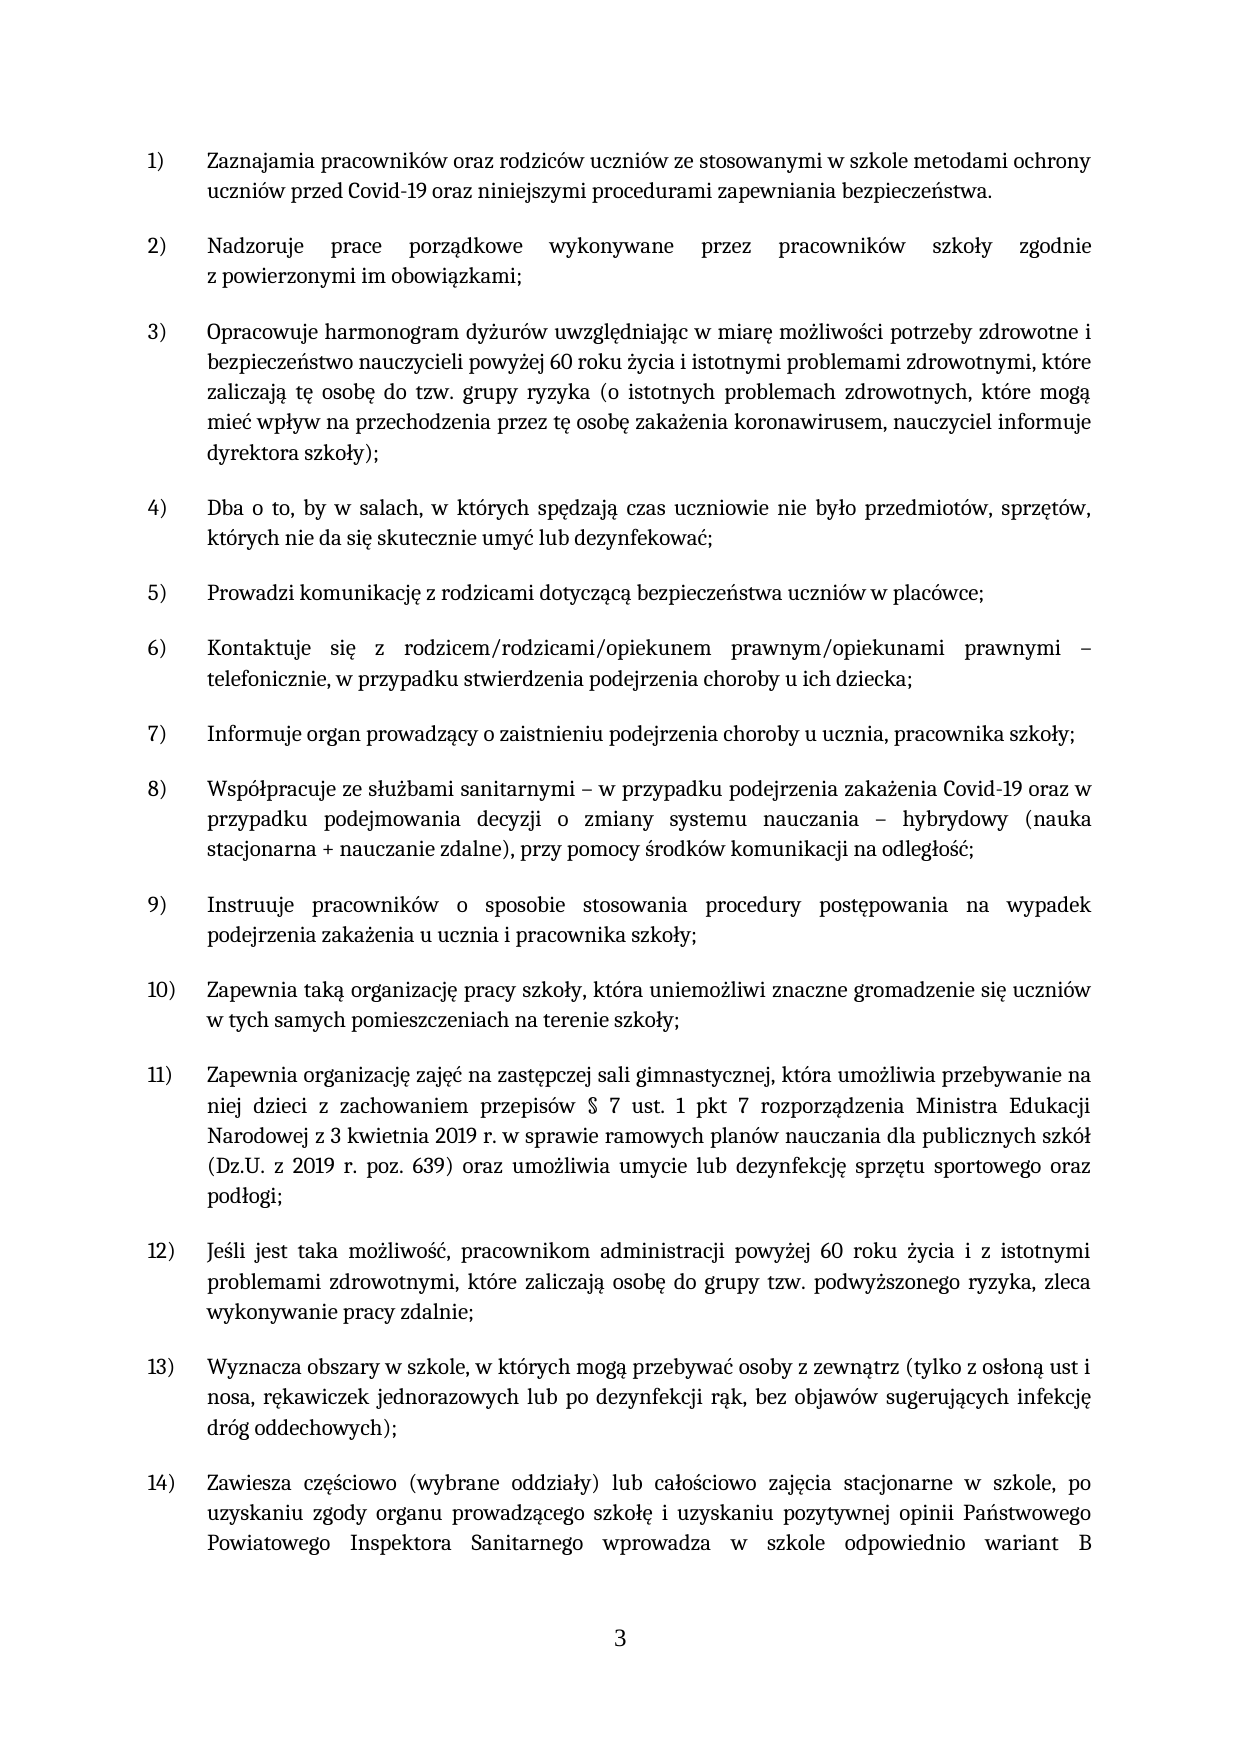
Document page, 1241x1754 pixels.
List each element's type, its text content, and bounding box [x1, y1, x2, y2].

list Zapewnia taką organizację pracy szkoły, która uniemożliwi znaczne gromadzenie się uczniów w tych samych pomieszczeniach na terenie szkoły; [148, 977, 1092, 1033]
list Współpracuje ze służbami sanitarnymi – w przypadku podejrzenia zakażenia Covid-19 oraz w przypadku podejmowania decyzji o zmiany systemu nauczania – hybrydowy (nauka stacjonarna + nauczanie zdalne), przy pomocy środków komunikacji na odległość; [148, 776, 1092, 863]
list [148, 1469, 1092, 1556]
list Kontaktuje się z rodzicem/rodzicami/opiekunem prawnym/opiekunami prawnymi – telefonicznie, w przypadku stwierdzenia podejrzenia choroby u ich dziecka; [148, 635, 1092, 692]
list Zapewnia organizację zajęć na zastępczej sali gimnastycznej, która umożliwia przebywanie na niej dzieci z zachowaniem przepisów § 7 ust. 1 pkt 7 rozporządzenia Ministra Edukacji Narodowej z 3 kwietnia 2019 r. w sprawie ramowych planów nauczania dla publicznych szkół (Dz.U. z 2019 r. poz. 639) oraz umożliwia umycie lub dezynfekcję sprzętu sportowego oraz podłogi; [148, 1062, 1092, 1209]
list Nadzoruje prace porządkowe wykonywane przez pracowników szkoły zgodnie z powierzonymi im obowiązkami; [148, 233, 1092, 290]
list Instruuje pracowników o sposobie stosowania procedury postępowania na wypadek podejrzenia zakażenia u ucznia i pracownika szkoły; [148, 891, 1092, 948]
list Jeśli jest taka możliwość, pracownikom administracji powyżej 60 roku życia i z istotnymi problemami zdrowotnymi, które zaliczają osobę do grupy tzw. podwyższonego ryzyka, zleca wykonywanie pracy zdalnie; [148, 1238, 1092, 1325]
list Opracowuje harmonogram dyżurów uwzględniając w miarę możliwości potrzeby zdrowotne i bezpieczeństwo nauczycieli powyżej 60 roku życia i istotnymi problemami zdrowotnymi, które zaliczają tę osobę do tzw. grupy ryzyka (o istotnych problemach zdrowotnych, które mogą mieć wpływ na przechodzenia przez tę osobę zakażenia koronawirusem, nauczyciel informuje dyrektora szkoły); [148, 318, 1092, 466]
list Zaznajamia pracowników oraz rodziców uczniów ze stosowanymi w szkole metodami ochrony uczniów przed Covid-19 oraz niniejszymi procedurami zapewniania bezpieczeństwa. [148, 148, 1092, 204]
list Informuje organ prowadzący o zaistnieniu podejrzenia choroby u ucznia, pracownika szkoły; [148, 721, 1092, 747]
list Wyznacza obszary w szkole, w których mogą przebywać osoby z zewnątrz (tylko z osłoną ust i nosa, rękawiczek jednorazowych lub po dezynfekcji rąk, bez objawów sugerujących infekcję dróg oddechowych); [148, 1354, 1092, 1441]
list Dba o to, by w salach, w których spędzają czas uczniowie nie było przedmiotów, sprzętów, których nie da się skutecznie umyć lub dezynfekować; [148, 494, 1092, 551]
list Prowadzi komunikację z rodzicami dotyczącą bezpieczeństwa uczniów w placówce; [148, 580, 1092, 606]
